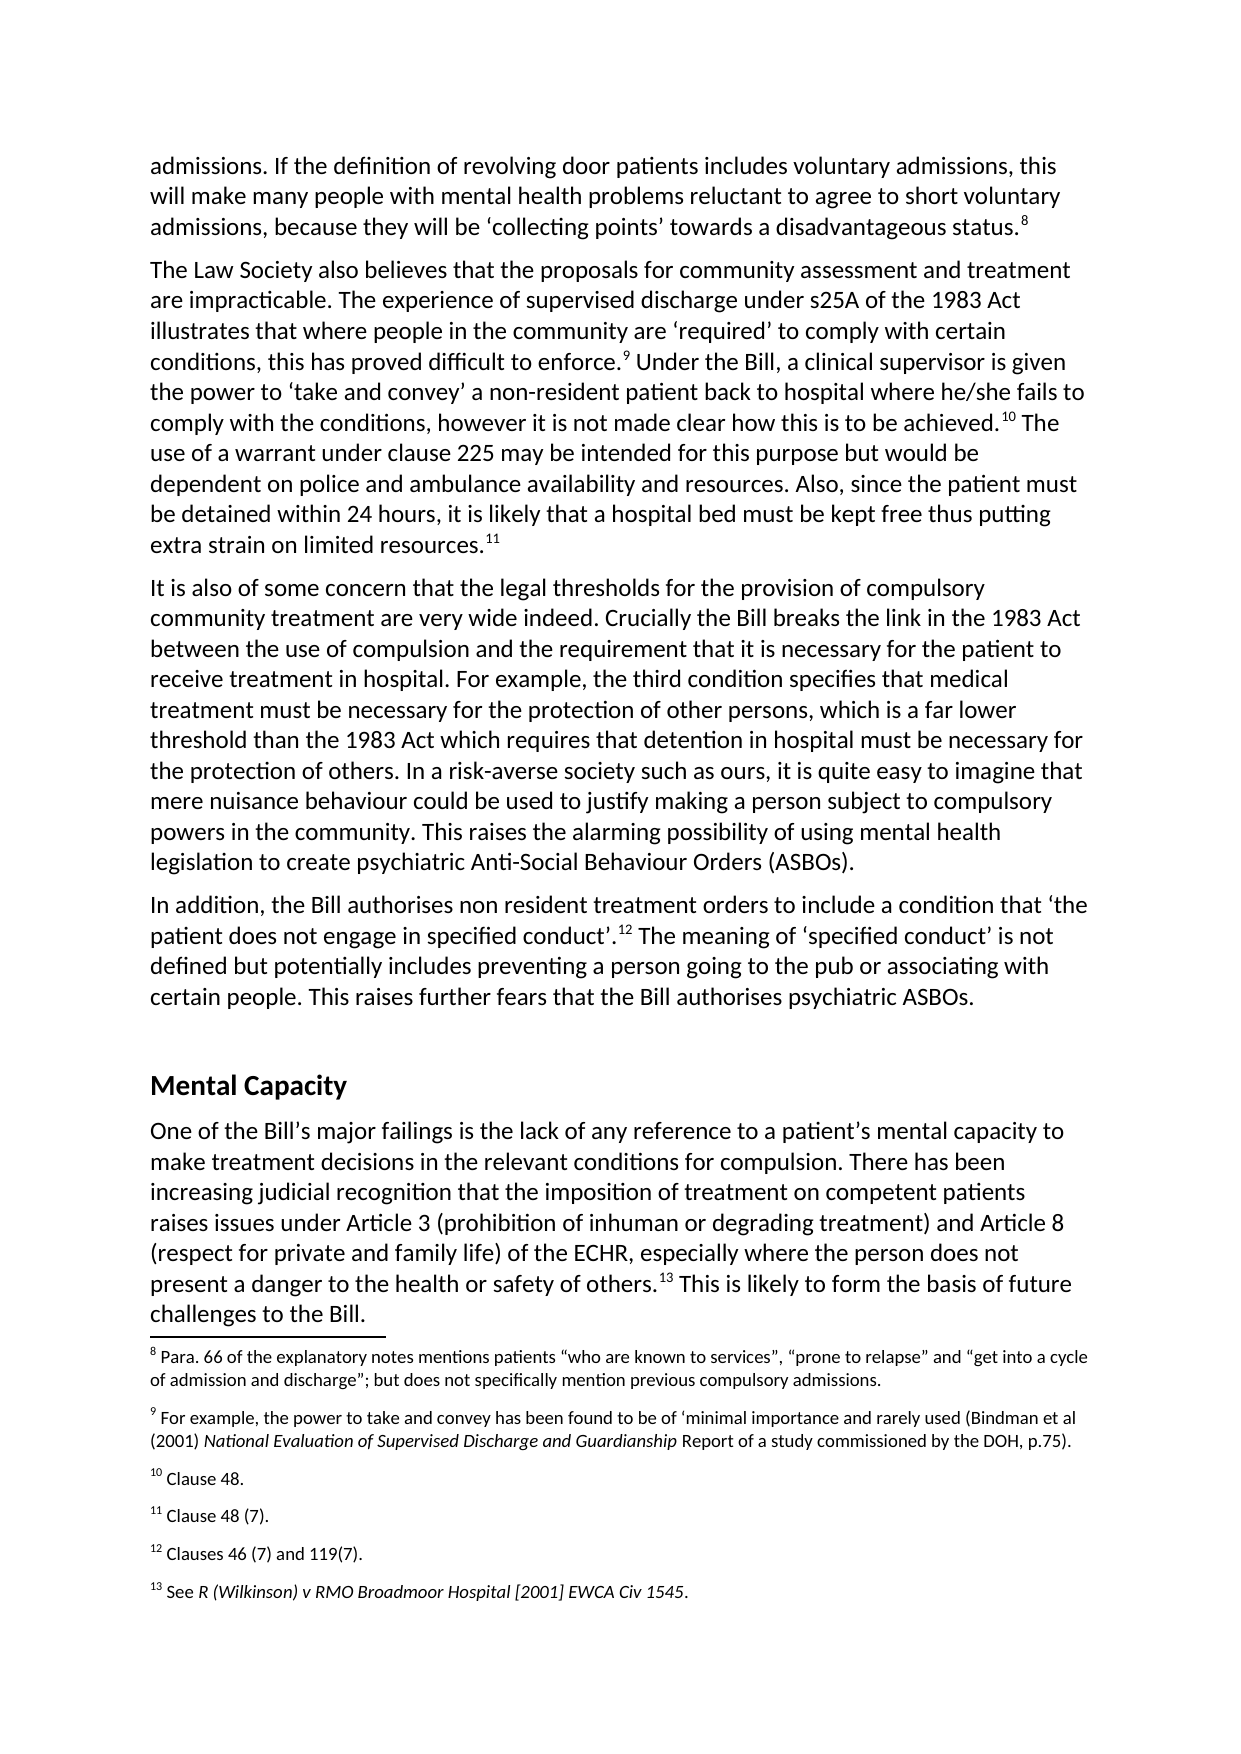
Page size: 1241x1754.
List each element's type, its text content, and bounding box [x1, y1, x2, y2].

text It is also of some concern that the legal thresholds for the provision of compulsory community treatment are very wide indeed. Crucially the Bill breaks the link in the 1983 Act between the use of compulsion and the requirement that it is necessary for the patient to receive treatment in hospital. For example, the third condition specifies that medical treatment must be necessary for the protection of other persons, which is a far lower threshold than the 1983 Act which requires that detention in hospital must be necessary for the protection of others. In a risk-averse society such as ours, it is quite easy to imagine that mere nuisance behaviour could be used to justify making a person subject to compulsory powers in the community. This raises the alarming possibility of using mental health legislation to create psychiatric Anti-Social Behaviour Orders (ASBOs). [150, 572, 1090, 877]
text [150, 150, 1090, 242]
text In addition, the Bill authorises non resident treatment orders to include a condition that ‘the patient does not engage in specified conduct’. The meaning of ‘specified conduct’ is not defined but potentially includes preventing a person going to the pub or associating with certain people. This raises further fears that the Bill authorises psychiatric ASBOs. [150, 889, 1090, 1012]
text Mental Capacity [150, 1067, 1090, 1103]
text One of the Bill’s major failings is the lack of any reference to a patient’s mental capacity to make treatment decisions in the relevant conditions for compulsion. There has been increasing judicial recognition that the imposition of treatment on competent patients raises issues under Article 3 (prohibition of inhuman or degrading treatment) and Article 8 (respect for private and family life) of the ECHR, especially where the person does not present a danger to the health or safety of others. This is likely to form the basis of future challenges to the Bill. [150, 1115, 1090, 1329]
text The Law Society also believes that the proposals for community assessment and treatment are impracticable. The experience of supervised discharge under s25A of the 1983 Act illustrates that where people in the community are ‘required’ to comply with certain conditions, this has proved difficult to enforce. Under the Bill, a clinical supervisor is given the power to ‘take and convey’ a non-resident patient back to hospital where he/she fails to comply with the conditions, however it is not made clear how this is to be achieved. The use of a warrant under clause 225 may be intended for this purpose but would be dependent on police and ambulance availability and resources. Also, since the patient must be detained within 24 hours, it is likely that a hospital bed must be kept free thus putting extra strain on limited resources. [150, 254, 1090, 559]
